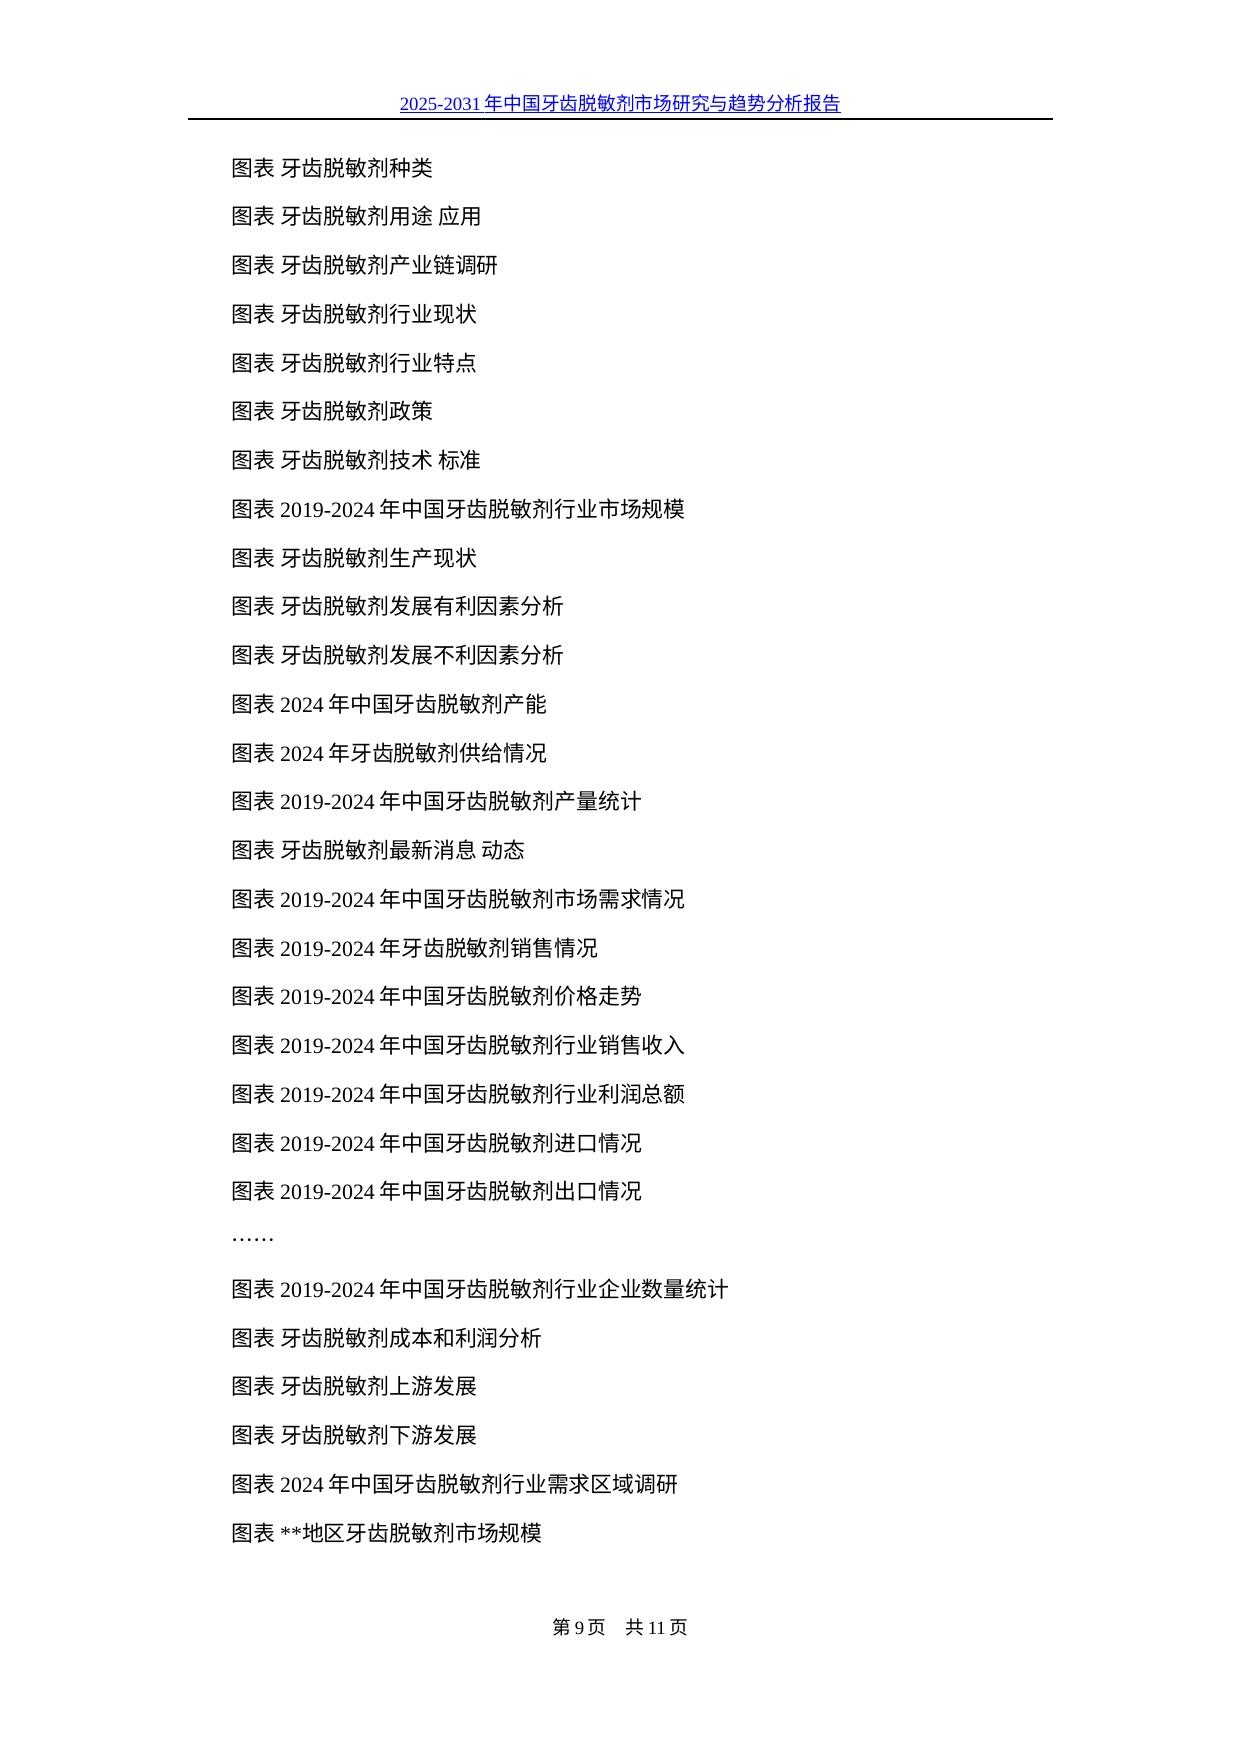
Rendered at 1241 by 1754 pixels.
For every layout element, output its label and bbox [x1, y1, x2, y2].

text [187, 150, 1053, 1548]
